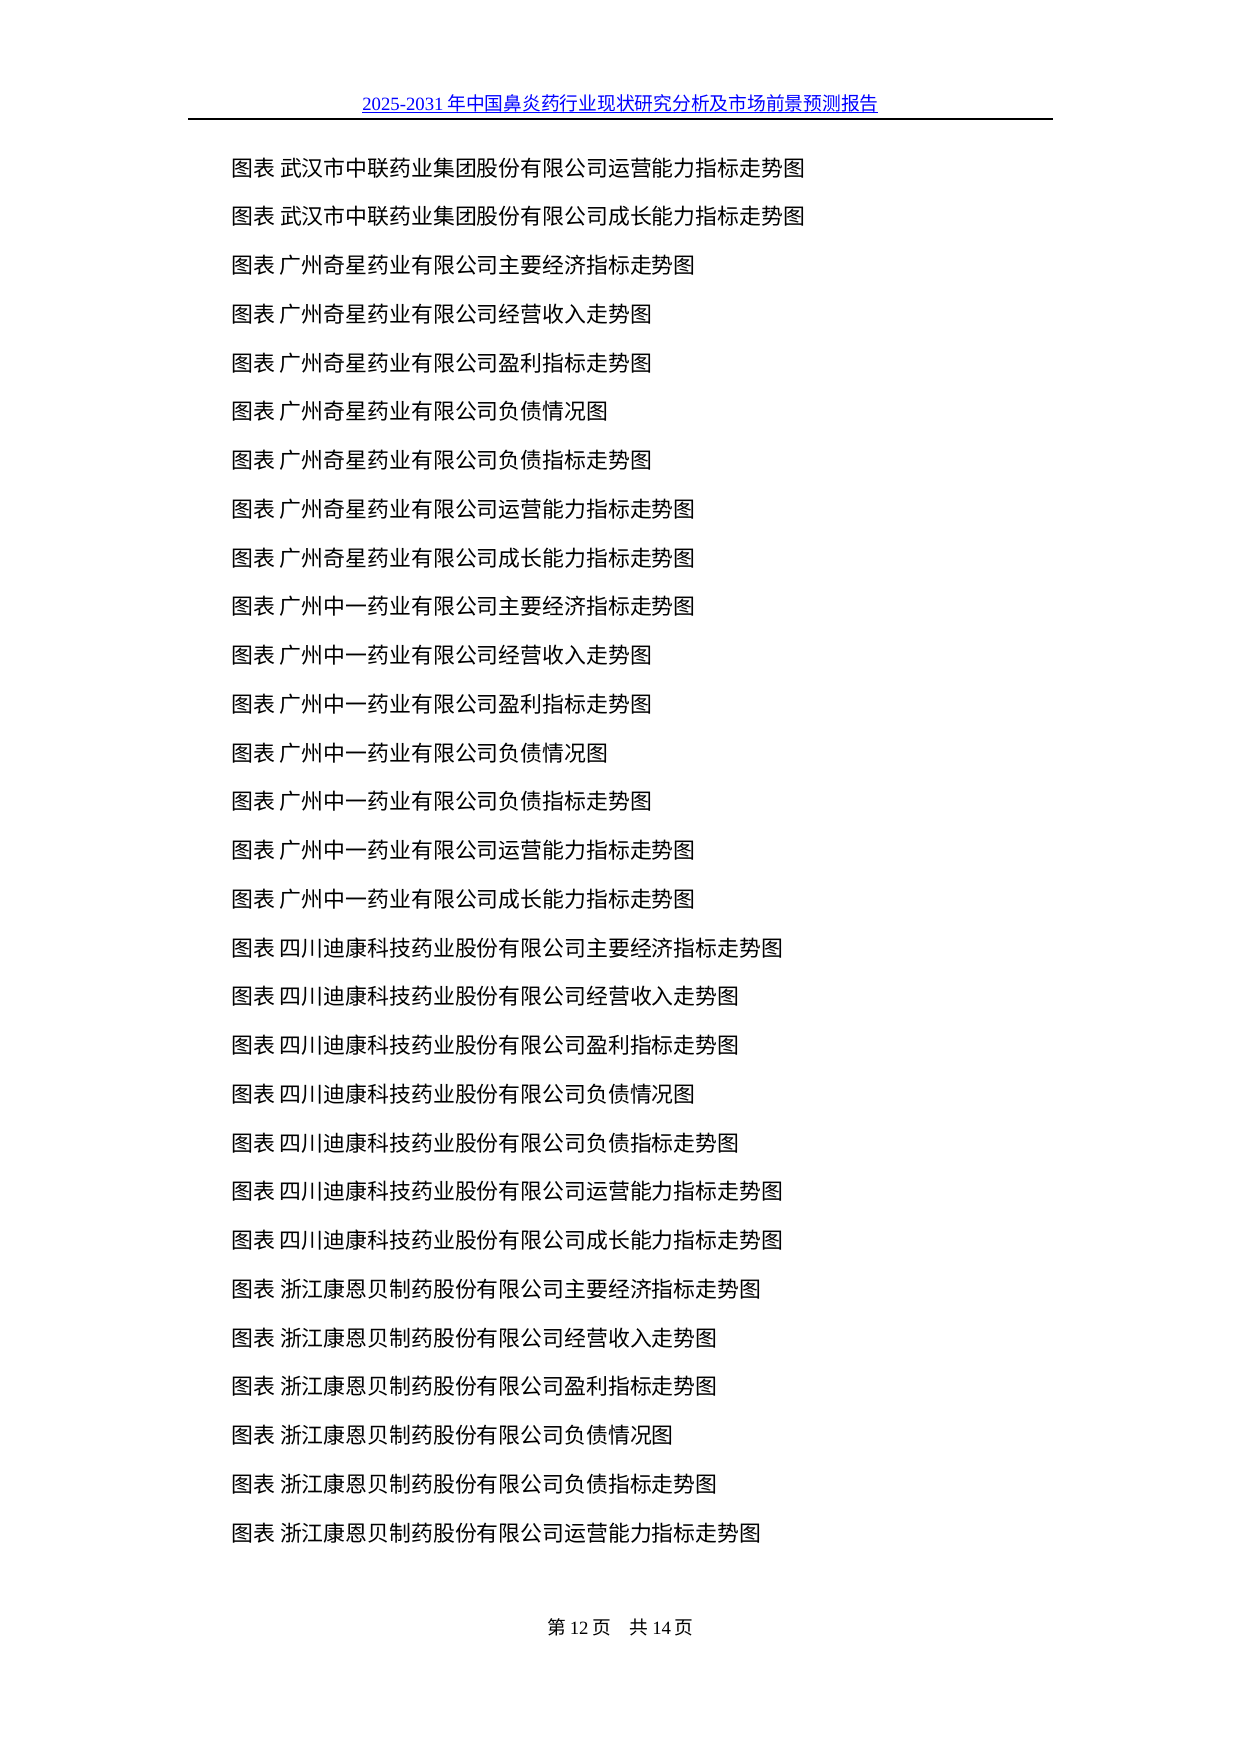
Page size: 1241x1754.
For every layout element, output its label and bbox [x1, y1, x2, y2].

text [187, 150, 1053, 1548]
